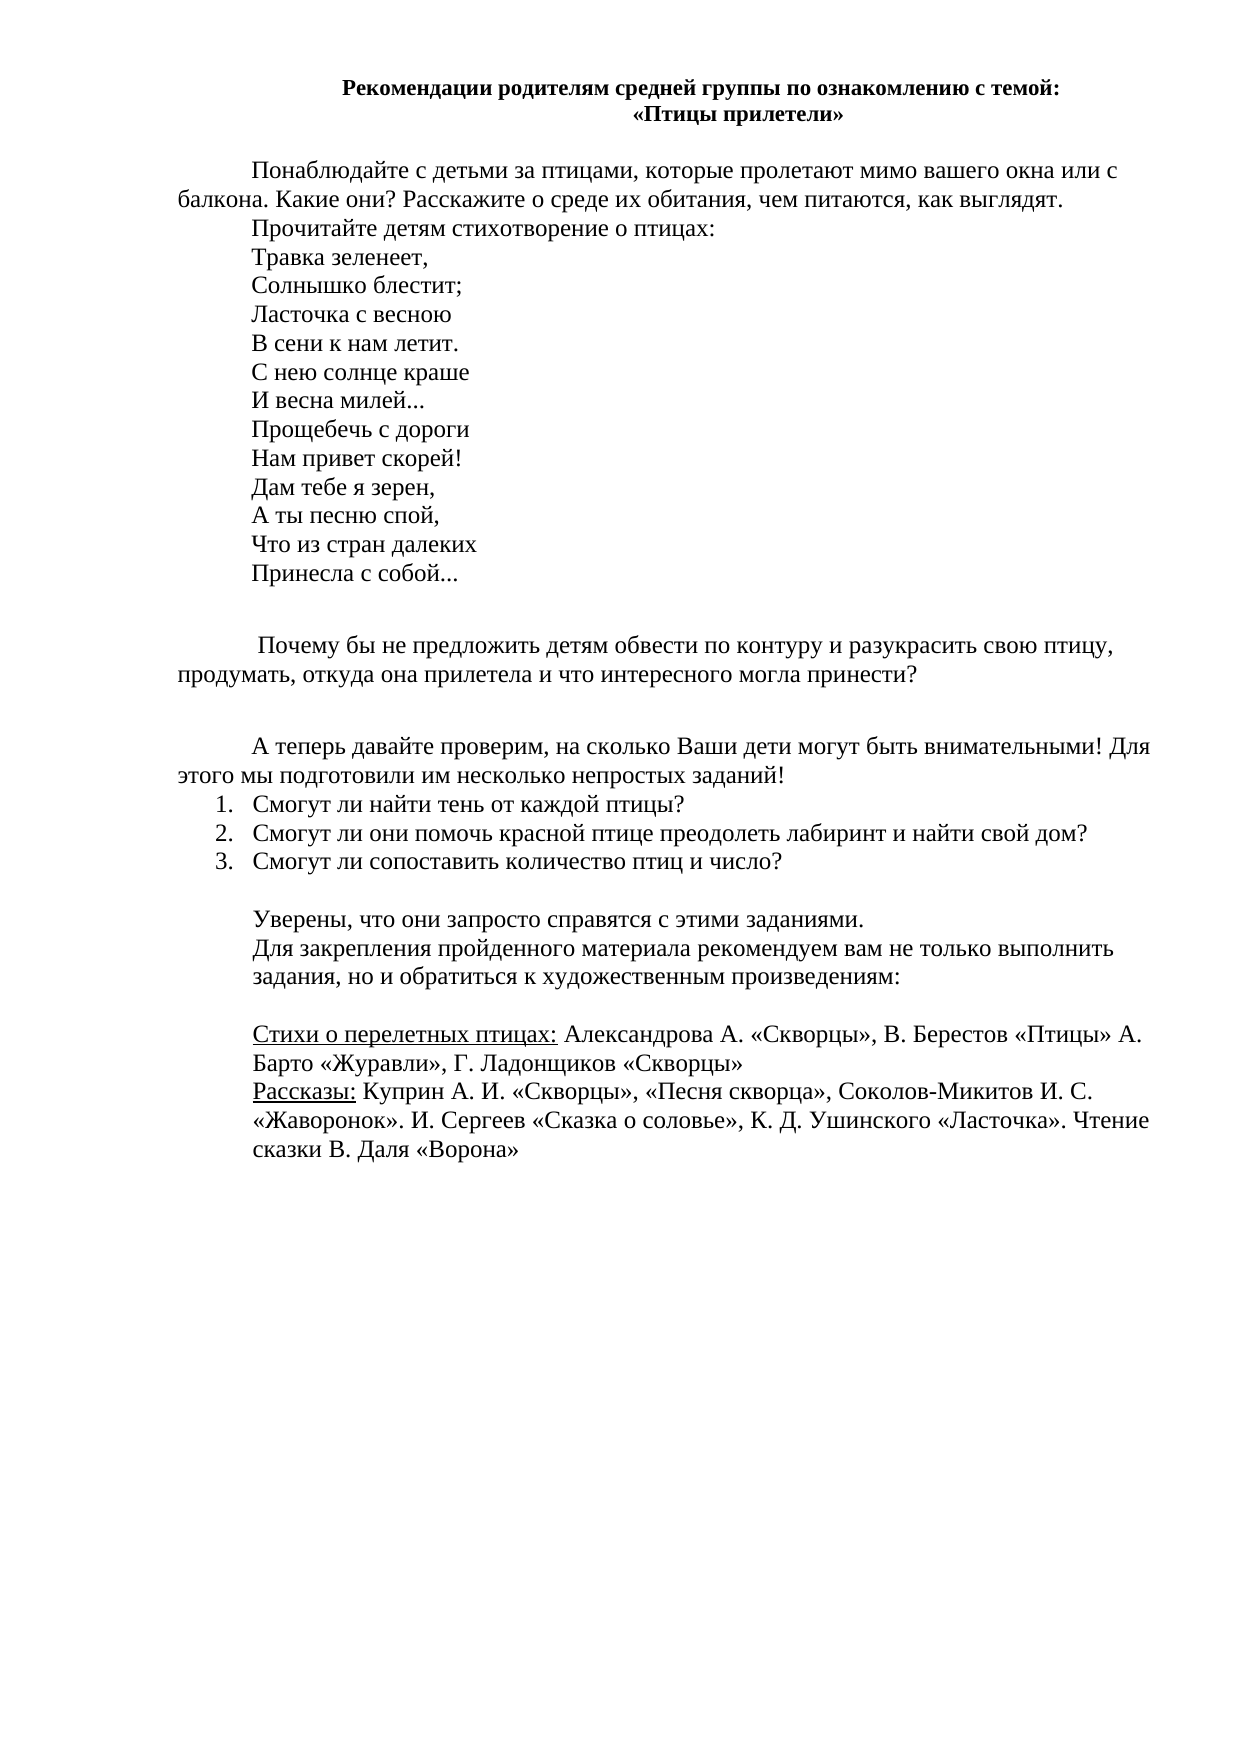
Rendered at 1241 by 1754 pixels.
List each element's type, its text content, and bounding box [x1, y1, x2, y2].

text И весна милей... [177, 385, 1152, 414]
text Почему бы не предложить детям обвести по контуру и разукрасить свою птицу, продумать, откуда она прилетела и что интересного могла принести? [177, 630, 1152, 688]
list Для закрепления пройденного материала рекомендуем вам не только выполнить задания, но и обратиться к художественным произведениям: [252, 933, 1152, 990]
text Ласточка с весною [177, 299, 1152, 328]
text Солнышко блестит; [177, 270, 1152, 299]
text Прочитайте детям стихотворение о птицах: [177, 213, 1152, 242]
text В сени к нам летит. [177, 328, 1152, 357]
list Смогут ли сопоставить количество птиц и число? [215, 846, 1152, 875]
text Нам привет скорей! [177, 443, 1152, 472]
text Понаблюдайте с детьми за птицами, которые пролетают мимо вашего окна или с балкона. Какие они? Расскажите о среде их обитания, чем питаются, как выглядят. [177, 155, 1152, 213]
text Травка зеленеет, [177, 242, 1152, 270]
text Что из стран далеких [177, 529, 1152, 558]
list Смогут ли они помочь красной птице преодолеть лабиринт и найти свой дом? [215, 818, 1152, 846]
text А теперь давайте проверим, на сколько Ваши дети могут быть внимательными! Для этого мы подготовили им несколько непростых заданий! [177, 731, 1152, 789]
text Дам тебе я зерен, [177, 472, 1152, 500]
text Прощебечь с дороги [177, 414, 1152, 443]
text Принесла с собой... [177, 558, 1152, 587]
list Рассказы: Куприн А. И. «Скворцы», «Песня скворца», Соколов-Микитов И. С. «Жаворонок». И. Сергеев «Сказка о соловье», К. Д. Ушинского «Ласточка». Чтение сказки В. Даля «Ворона» [252, 1076, 1152, 1163]
list Смогут ли найти тень от каждой птицы? [215, 789, 1152, 818]
text С нею солнце краше [177, 357, 1152, 385]
text А ты песню спой, [177, 500, 1152, 529]
list Уверены, что они запросто справятся с этими заданиями. [252, 904, 1152, 933]
list Стихи о перелетных птицах: Александрова А. «Скворцы», В. Берестов «Птицы» А. Барто «Журавли», Г. Ладонщиков «Скворцы» [252, 1019, 1152, 1076]
